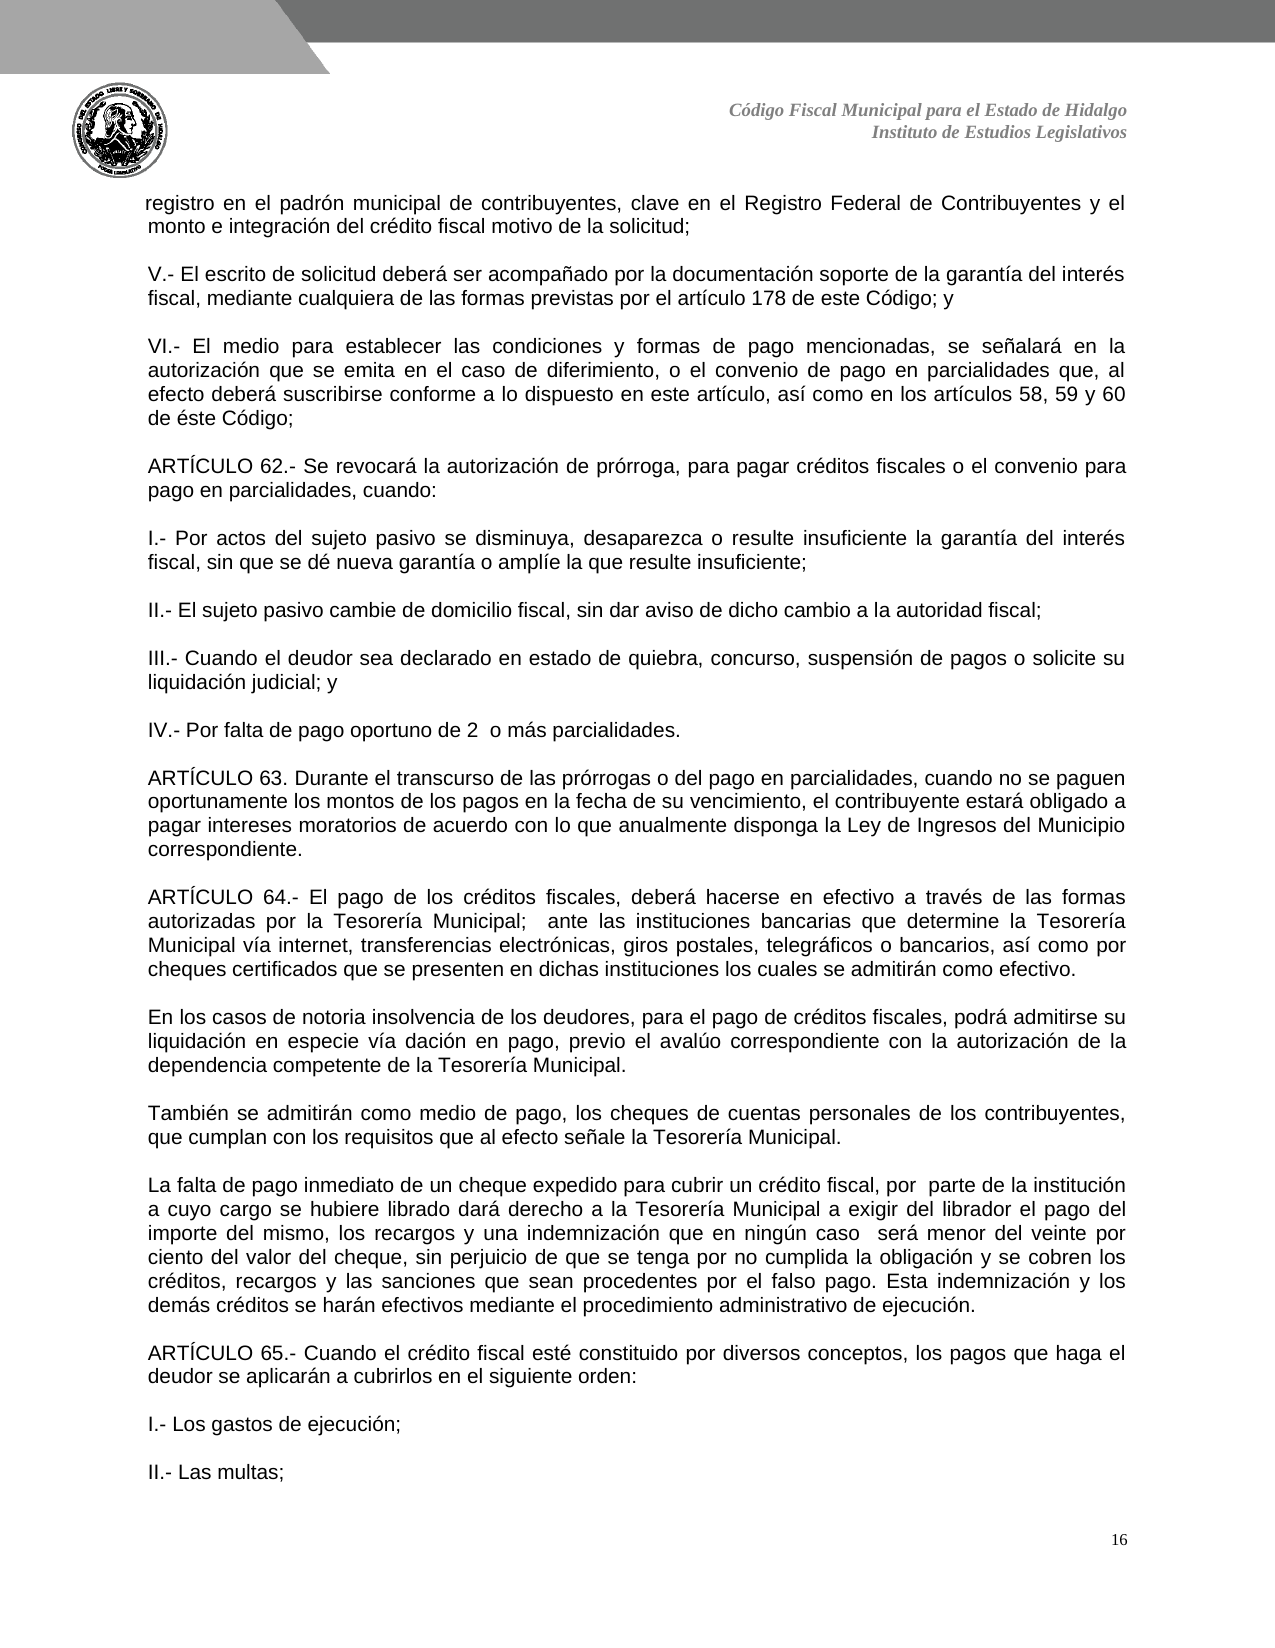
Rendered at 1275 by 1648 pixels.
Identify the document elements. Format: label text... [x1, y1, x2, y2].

text En los casos de notoria insolvencia de los deudores, para el pago de créditos fiscales, podrá admitirse su liquidación en especie vía dación en pago, previo el avalúo correspondiente con la autorización de la dependencia competente de la Tesorería Municipal. [148, 1005, 1127, 1077]
text V.- El escrito de solicitud deberá ser acompañado por la documentación soporte de la garantía del interés fiscal, mediante cualquiera de las formas previstas por el artículo 178 de este Código; y [148, 262, 1127, 310]
text VI.- El medio para establecer las condiciones y formas de pago mencionadas, se señalará en la autorización que se emita en el caso de diferimiento, o el convenio de pago en parcialidades que, al efecto deberá suscribirse conforme a lo dispuesto en este artículo, así como en los artículos 58, 59 y 60 de éste Código; [148, 334, 1127, 430]
text registro en el padrón municipal de contribuyentes, clave en el Registro Federal de Contribuyentes y el monto e integración del crédito fiscal motivo de la solicitud; [145, 190, 1127, 238]
text ARTÍCULO 63. Durante el transcurso de las prórrogas o del pago en parcialidades, cuando no se paguen oportunamente los montos de los pagos en la fecha de su vencimiento, el contribuyente estará obligado a pagar intereses moratorios de acuerdo con lo que anualmente disponga la Ley de Ingresos del Municipio correspondiente. [148, 765, 1127, 861]
text I.- Los gastos de ejecución; [148, 1412, 1127, 1436]
text II.- Las multas; [148, 1460, 1127, 1484]
text ARTÍCULO 62.- Se revocará la autorización de prórroga, para pagar créditos fiscales o el convenio para pago en parcialidades, cuando: [148, 454, 1127, 502]
text IV.- Por falta de pago oportuno de 2 o más parcialidades. [148, 717, 1127, 741]
text ARTÍCULO 64.- El pago de los créditos fiscales, deberá hacerse en efectivo a través de las formas autorizadas por la Tesorería Municipal; ante las instituciones bancarias que determine la Tesorería Municipal vía internet, transferencias electrónicas, giros postales, telegráficos o bancarios, así como por cheques certificados que se presenten en dichas instituciones los cuales se admitirán como efectivo. [148, 885, 1127, 981]
text I.- Por actos del sujeto pasivo se disminuya, desaparezca o resulte insuficiente la garantía del interés fiscal, sin que se dé nueva garantía o amplíe la que resulte insuficiente; [148, 526, 1127, 574]
text III.- Cuando el deudor sea declarado en estado de quiebra, concurso, suspensión de pagos o solicite su liquidación judicial; y [148, 646, 1127, 693]
text II.- El sujeto pasivo cambie de domicilio fiscal, sin dar aviso de dicho cambio a la autoridad fiscal; [148, 598, 1127, 622]
text La falta de pago inmediato de un cheque expedido para cubrir un crédito fiscal, por parte de la institución a cuyo cargo se hubiere librado dará derecho a la Tesorería Municipal a exigir del librador el pago del importe del mismo, los recargos y una indemnización que en ningún caso será menor del veinte por ciento del valor del cheque, sin perjuicio de que se tenga por no cumplida la obligación y se cobren los créditos, recargos y las sanciones que sean procedentes por el falso pago. Esta indemnización y los demás créditos se harán efectivos mediante el procedimiento administrativo de ejecución. [148, 1173, 1127, 1316]
text También se admitirán como medio de pago, los cheques de cuentas personales de los contribuyentes, que cumplan con los requisitos que al efecto señale la Tesorería Municipal. [148, 1101, 1127, 1149]
picture [0, 0, 1275, 180]
text ARTÍCULO 65.- Cuando el crédito fiscal esté constituido por diversos conceptos, los pagos que haga el deudor se aplicarán a cubrirlos en el siguiente orden: [148, 1340, 1127, 1388]
